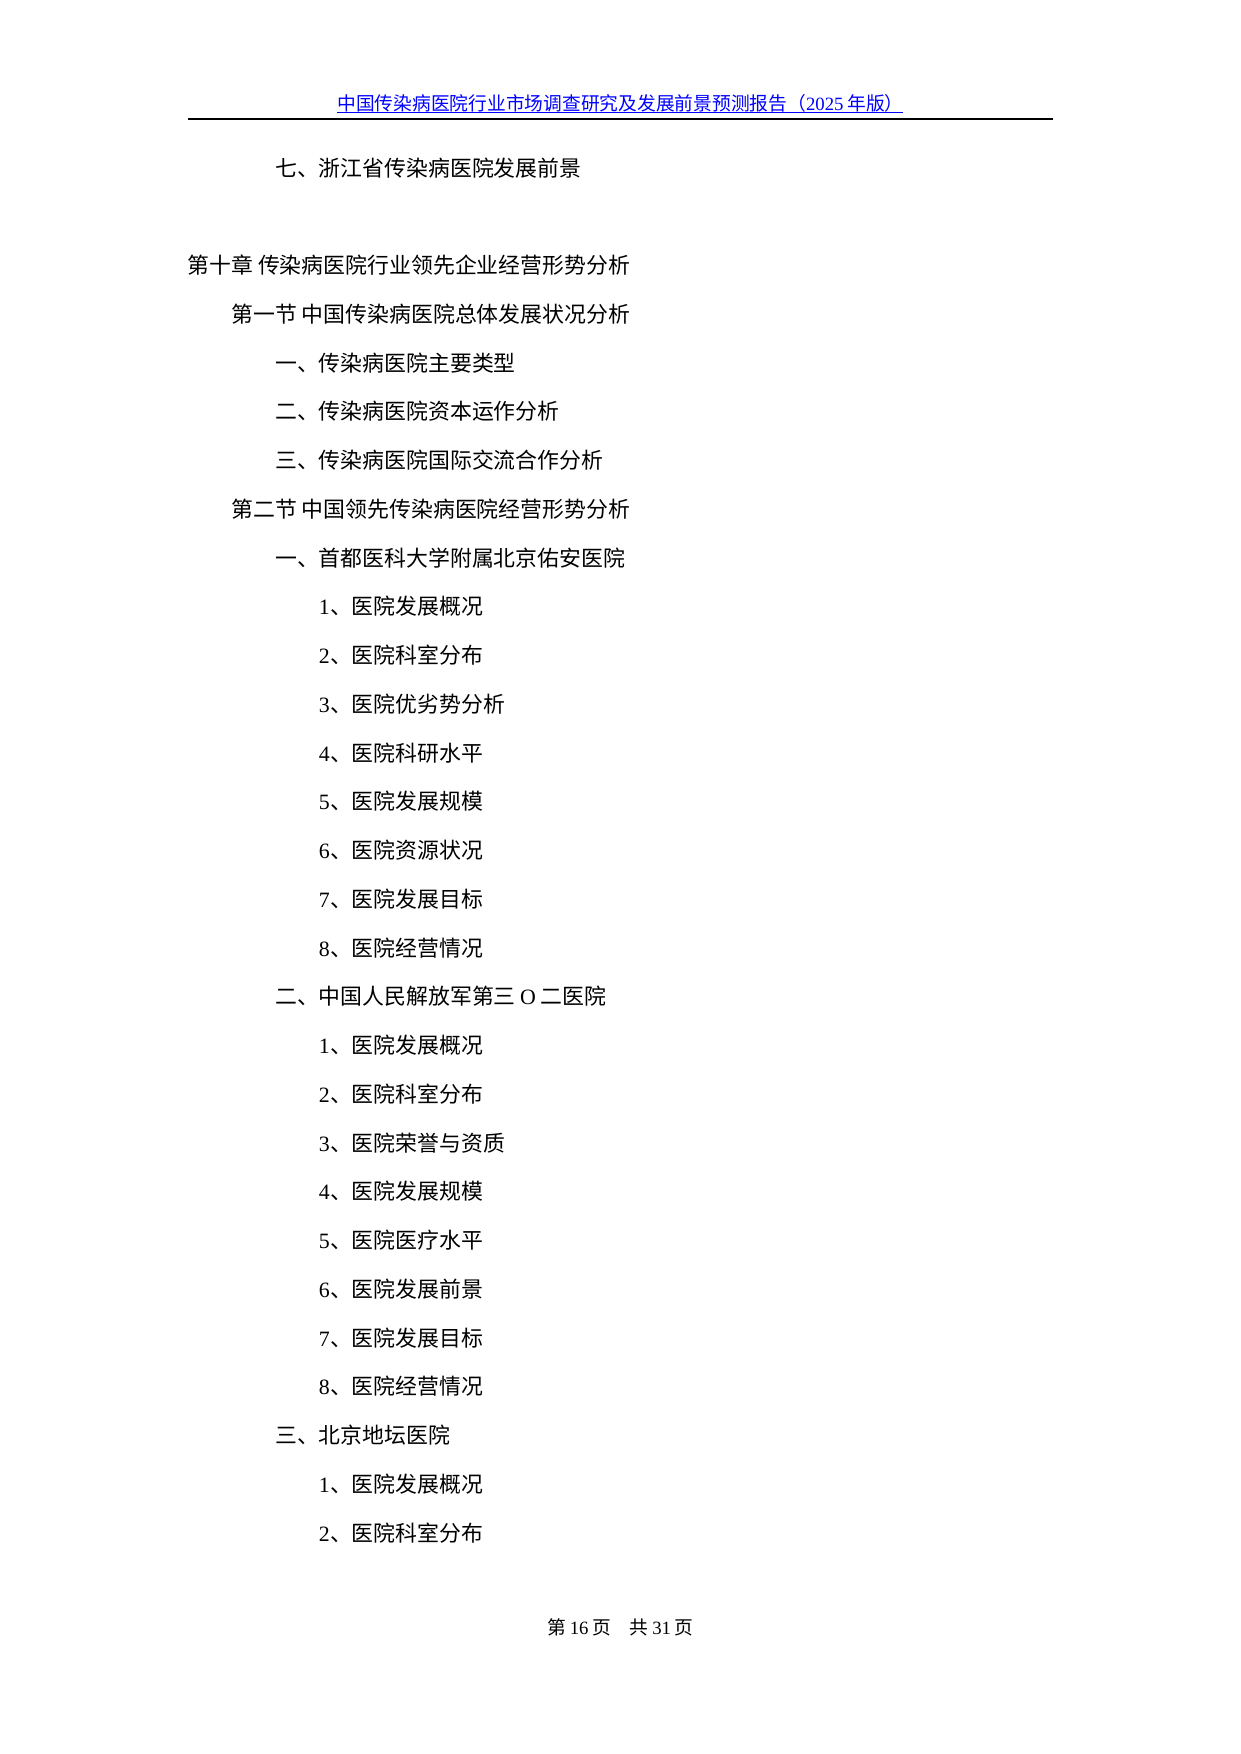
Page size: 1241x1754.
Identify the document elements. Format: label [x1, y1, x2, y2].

text [187, 150, 1053, 1548]
